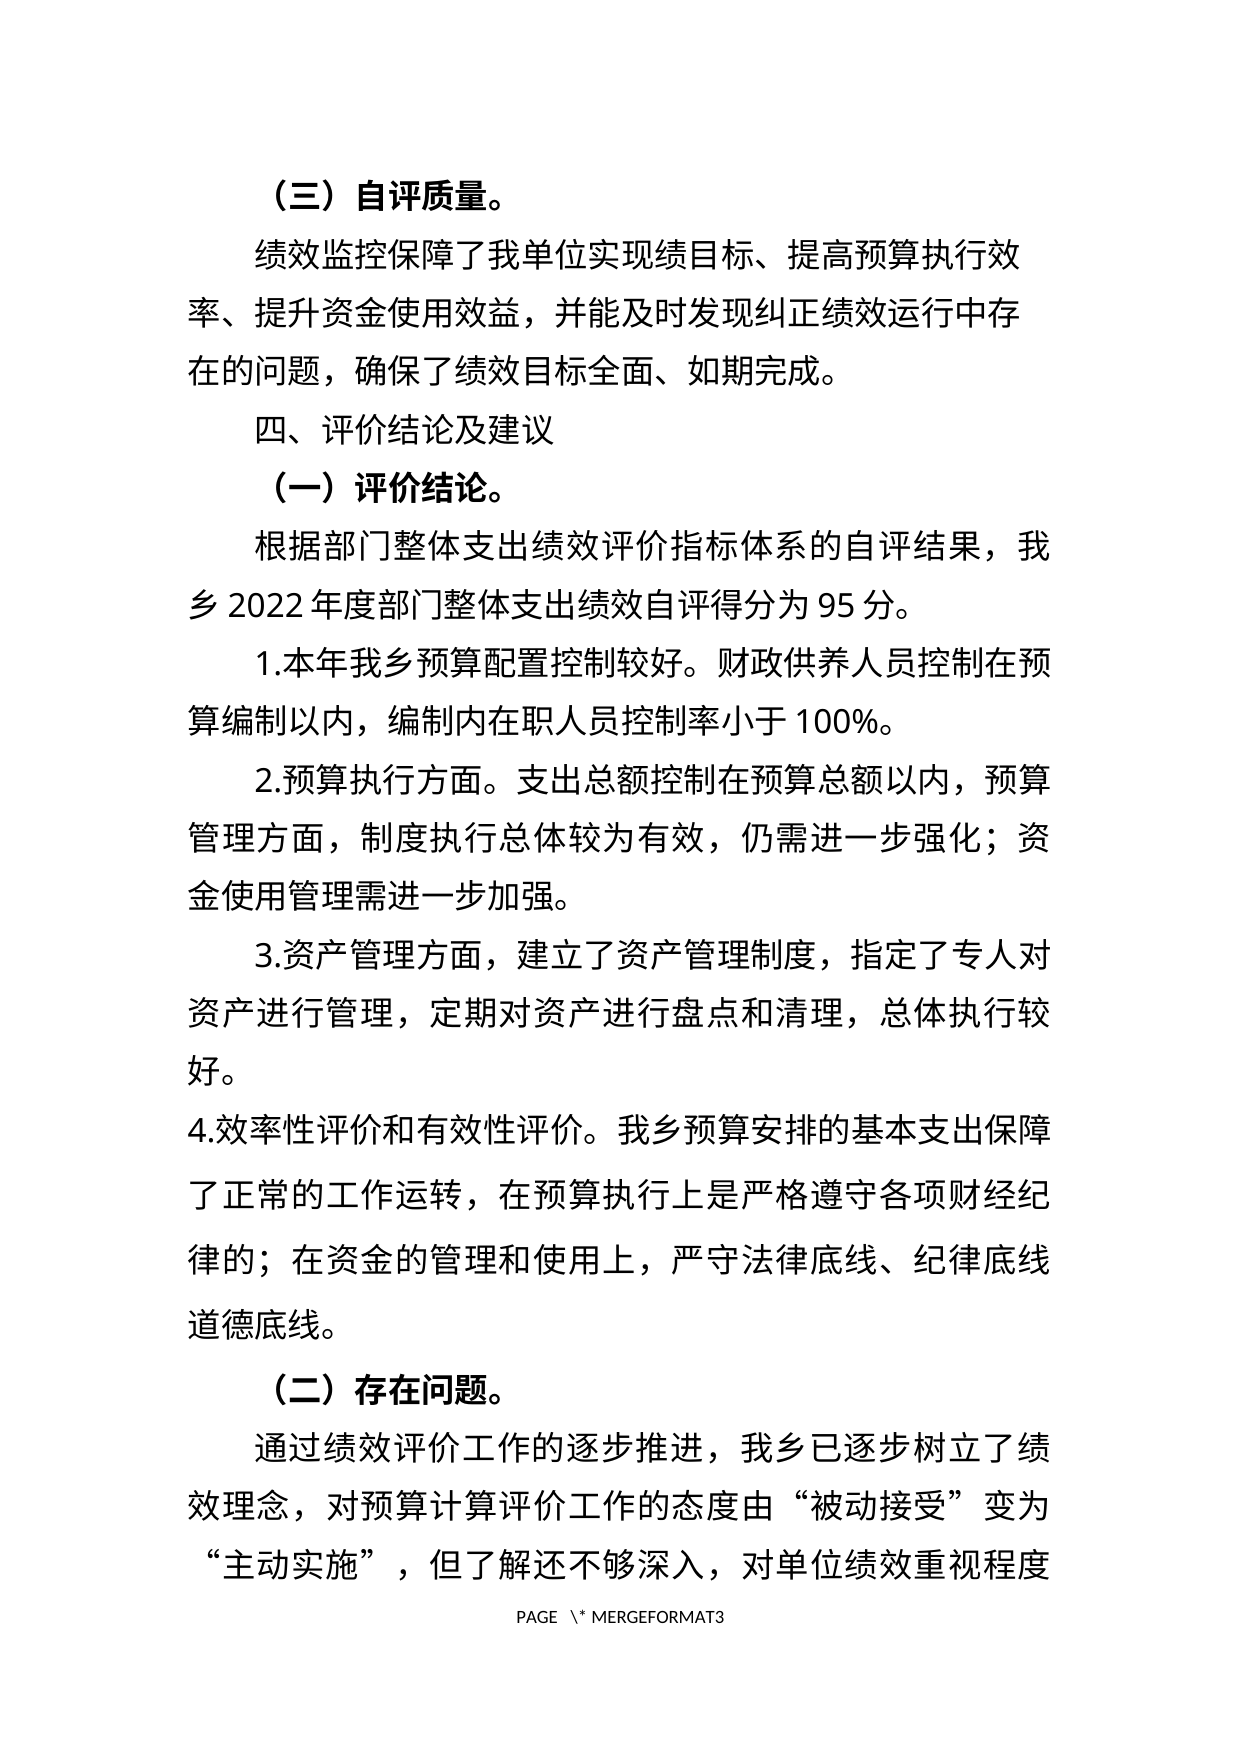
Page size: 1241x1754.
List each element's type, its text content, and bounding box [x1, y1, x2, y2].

text （二）存在问题。 [187, 1355, 1053, 1414]
text 1.本年我乡预算配置控制较好。财政供养人员控制在预算编制以内，编制内在职人员控制率小于100%。 [187, 629, 1053, 745]
text 根据部门整体支出绩效评价指标体系的自评结果，我乡2022年度部门整体支出绩效自评得分为95分。 [187, 512, 1053, 629]
text （一）评价结论。 [187, 454, 1053, 512]
text 4.效率性评价和有效性评价。我乡预算安排的基本支出保障了正常的工作运转，在预算执行上是严格遵守各项财经纪律的；在资金的管理和使用上，严守法律底线、纪律底线、道德底线。 [187, 1095, 1053, 1355]
text 2.预算执行方面。支出总额控制在预算总额以内，预算管理方面，制度执行总体较为有效，仍需进一步强化；资金使用管理需进一步加强。 [187, 745, 1053, 920]
text 四、评价结论及建议 [187, 395, 1053, 454]
text 绩效监控保障了我单位实现绩目标、提高预算执行效率、提升资金使用效益，并能及时发现纠正绩效运行中存在的问题，确保了绩效目标全面、如期完成。 [187, 220, 1053, 395]
list （三）自评质量。 [187, 162, 1053, 220]
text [187, 1414, 1053, 1589]
text 3.资产管理方面，建立了资产管理制度，指定了专人对资产进行管理，定期对资产进行盘点和清理，总体执行较好。 [187, 920, 1053, 1095]
